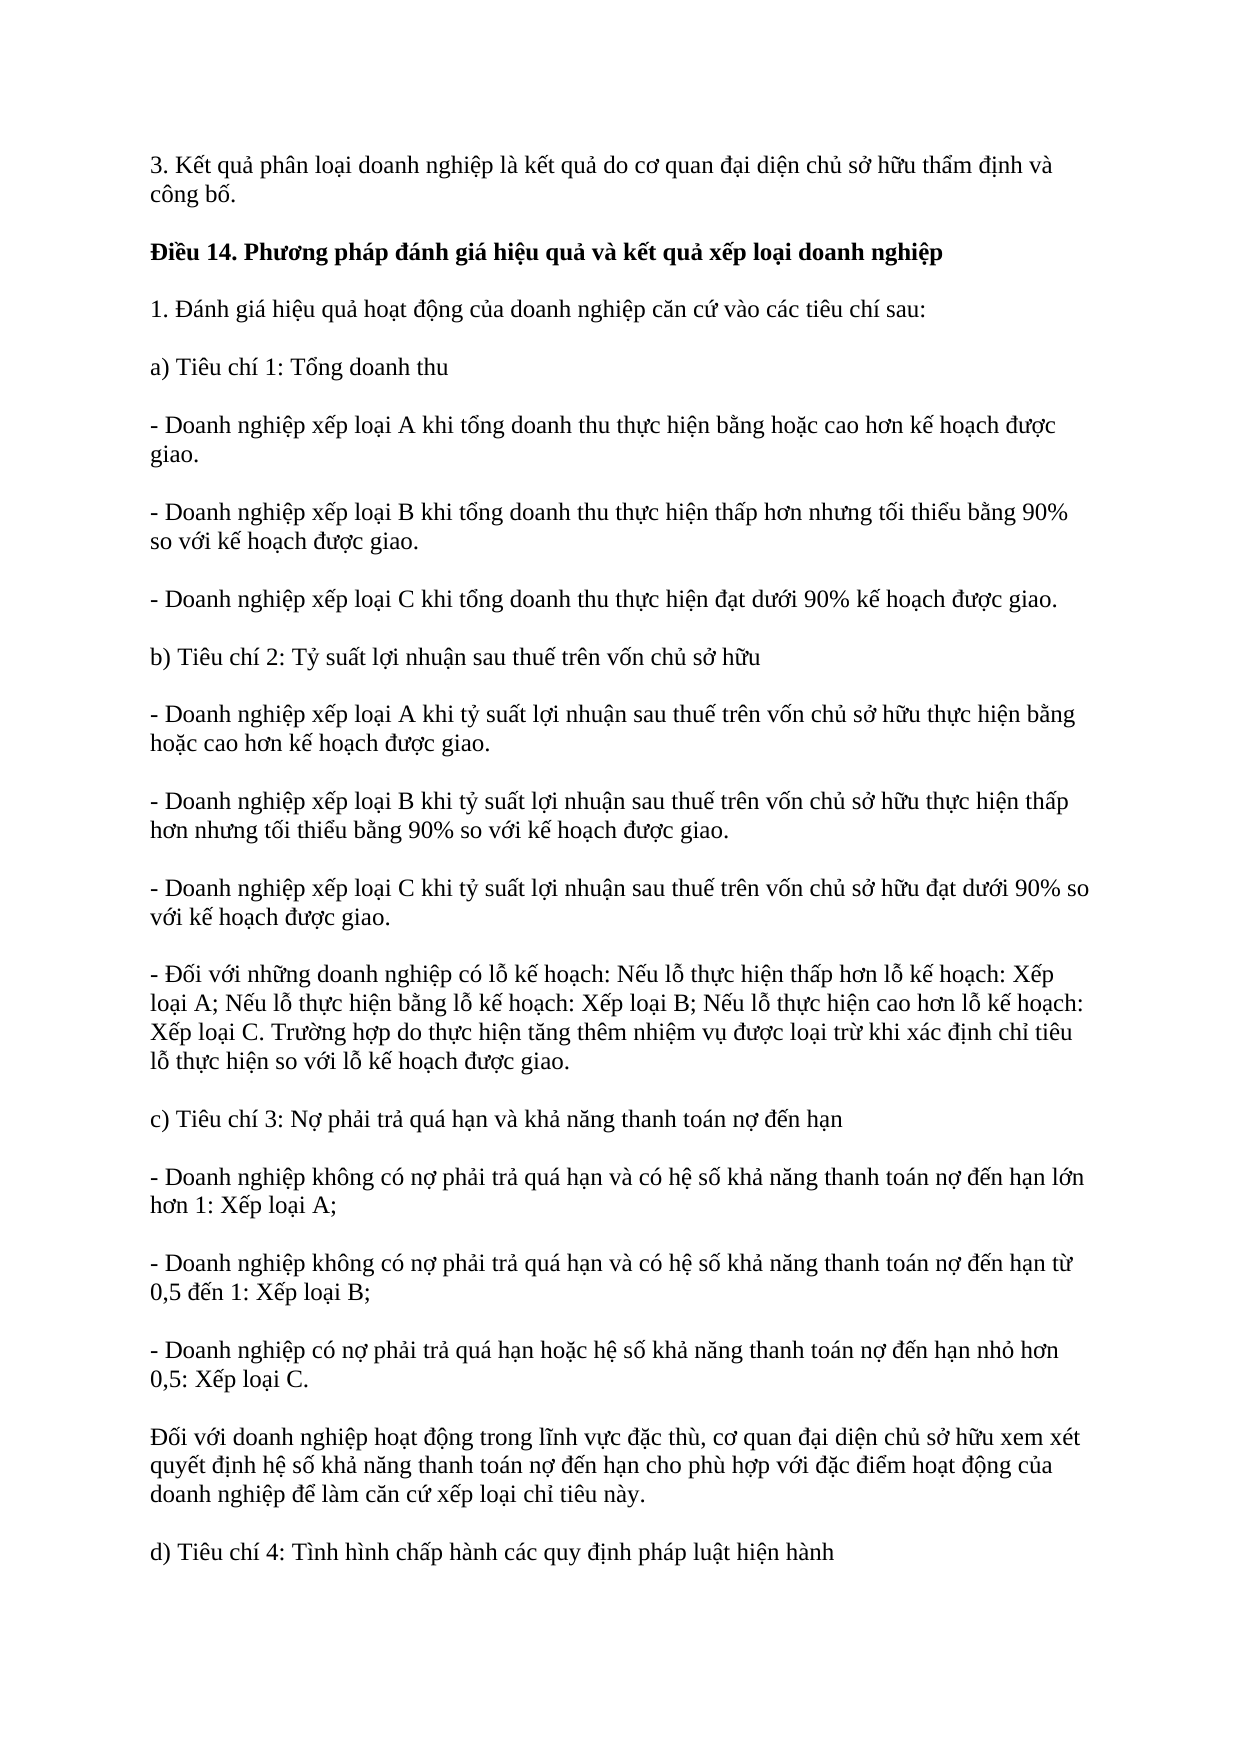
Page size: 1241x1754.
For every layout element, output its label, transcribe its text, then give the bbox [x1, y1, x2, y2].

text - Doanh nghiệp xếp loại A khi tổng doanh thu thực hiện bằng hoặc cao hơn kế hoạch được giao. [150, 410, 1090, 468]
text - Đối với những doanh nghiệp có lỗ kế hoạch: Nếu lỗ thực hiện thấp hơn lỗ kế hoạch: Xếp loại A; Nếu lỗ thực hiện bằng lỗ kế hoạch: Xếp loại B; Nếu lỗ thực hiện cao hơn lỗ kế hoạch: Xếp loại C. Trường hợp do thực hiện tăng thêm nhiệm vụ được loại trừ khi xác định chỉ tiêu lỗ thực hiện so với lỗ kế hoạch được giao. [150, 959, 1090, 1074]
text - Doanh nghiệp không có nợ phải trả quá hạn và có hệ số khả năng thanh toán nợ đến hạn từ 0,5 đến 1: Xếp loại B; [150, 1248, 1090, 1306]
text 3. Kết quả phân loại doanh nghiệp là kết quả do cơ quan đại diện chủ sở hữu thẩm định và công bố. [150, 150, 1090, 207]
text Đối với doanh nghiệp hoạt động trong lĩnh vực đặc thù, cơ quan đại diện chủ sở hữu xem xét quyết định hệ số khả năng thanh toán nợ đến hạn cho phù hợp với đặc điểm hoạt động của doanh nghiệp để làm căn cứ xếp loại chỉ tiêu này. [150, 1422, 1090, 1508]
text d) Tiêu chí 4: Tình hình chấp hành các quy định pháp luật hiện hành [150, 1537, 1090, 1566]
text - Doanh nghiệp xếp loại C khi tỷ suất lợi nhuận sau thuế trên vốn chủ sở hữu đạt dưới 90% so với kế hoạch được giao. [150, 873, 1090, 930]
text - Doanh nghiệp xếp loại B khi tổng doanh thu thực hiện thấp hơn nhưng tối thiểu bằng 90% so với kế hoạch được giao. [150, 497, 1090, 554]
text - Doanh nghiệp có nợ phải trả quá hạn hoặc hệ số khả năng thanh toán nợ đến hạn nhỏ hơn 0,5: Xếp loại C. [150, 1335, 1090, 1392]
text c) Tiêu chí 3: Nợ phải trả quá hạn và khả năng thanh toán nợ đến hạn [150, 1104, 1090, 1132]
text Điều 14. Phương pháp đánh giá hiệu quả và kết quả xếp loại doanh nghiệp [150, 237, 1090, 265]
text - Doanh nghiệp xếp loại B khi tỷ suất lợi nhuận sau thuế trên vốn chủ sở hữu thực hiện thấp hơn nhưng tối thiểu bằng 90% so với kế hoạch được giao. [150, 786, 1090, 844]
text a) Tiêu chí 1: Tổng doanh thu [150, 352, 1090, 381]
text b) Tiêu chí 2: Tỷ suất lợi nhuận sau thuế trên vốn chủ sở hữu [150, 642, 1090, 670]
text - Doanh nghiệp không có nợ phải trả quá hạn và có hệ số khả năng thanh toán nợ đến hạn lớn hơn 1: Xếp loại A; [150, 1162, 1090, 1219]
text - Doanh nghiệp xếp loại C khi tổng doanh thu thực hiện đạt dưới 90% kế hoạch được giao. [150, 584, 1090, 612]
text 1. Đánh giá hiệu quả hoạt động của doanh nghiệp căn cứ vào các tiêu chí sau: [150, 294, 1090, 323]
text - Doanh nghiệp xếp loại A khi tỷ suất lợi nhuận sau thuế trên vốn chủ sở hữu thực hiện bằng hoặc cao hơn kế hoạch được giao. [150, 699, 1090, 757]
